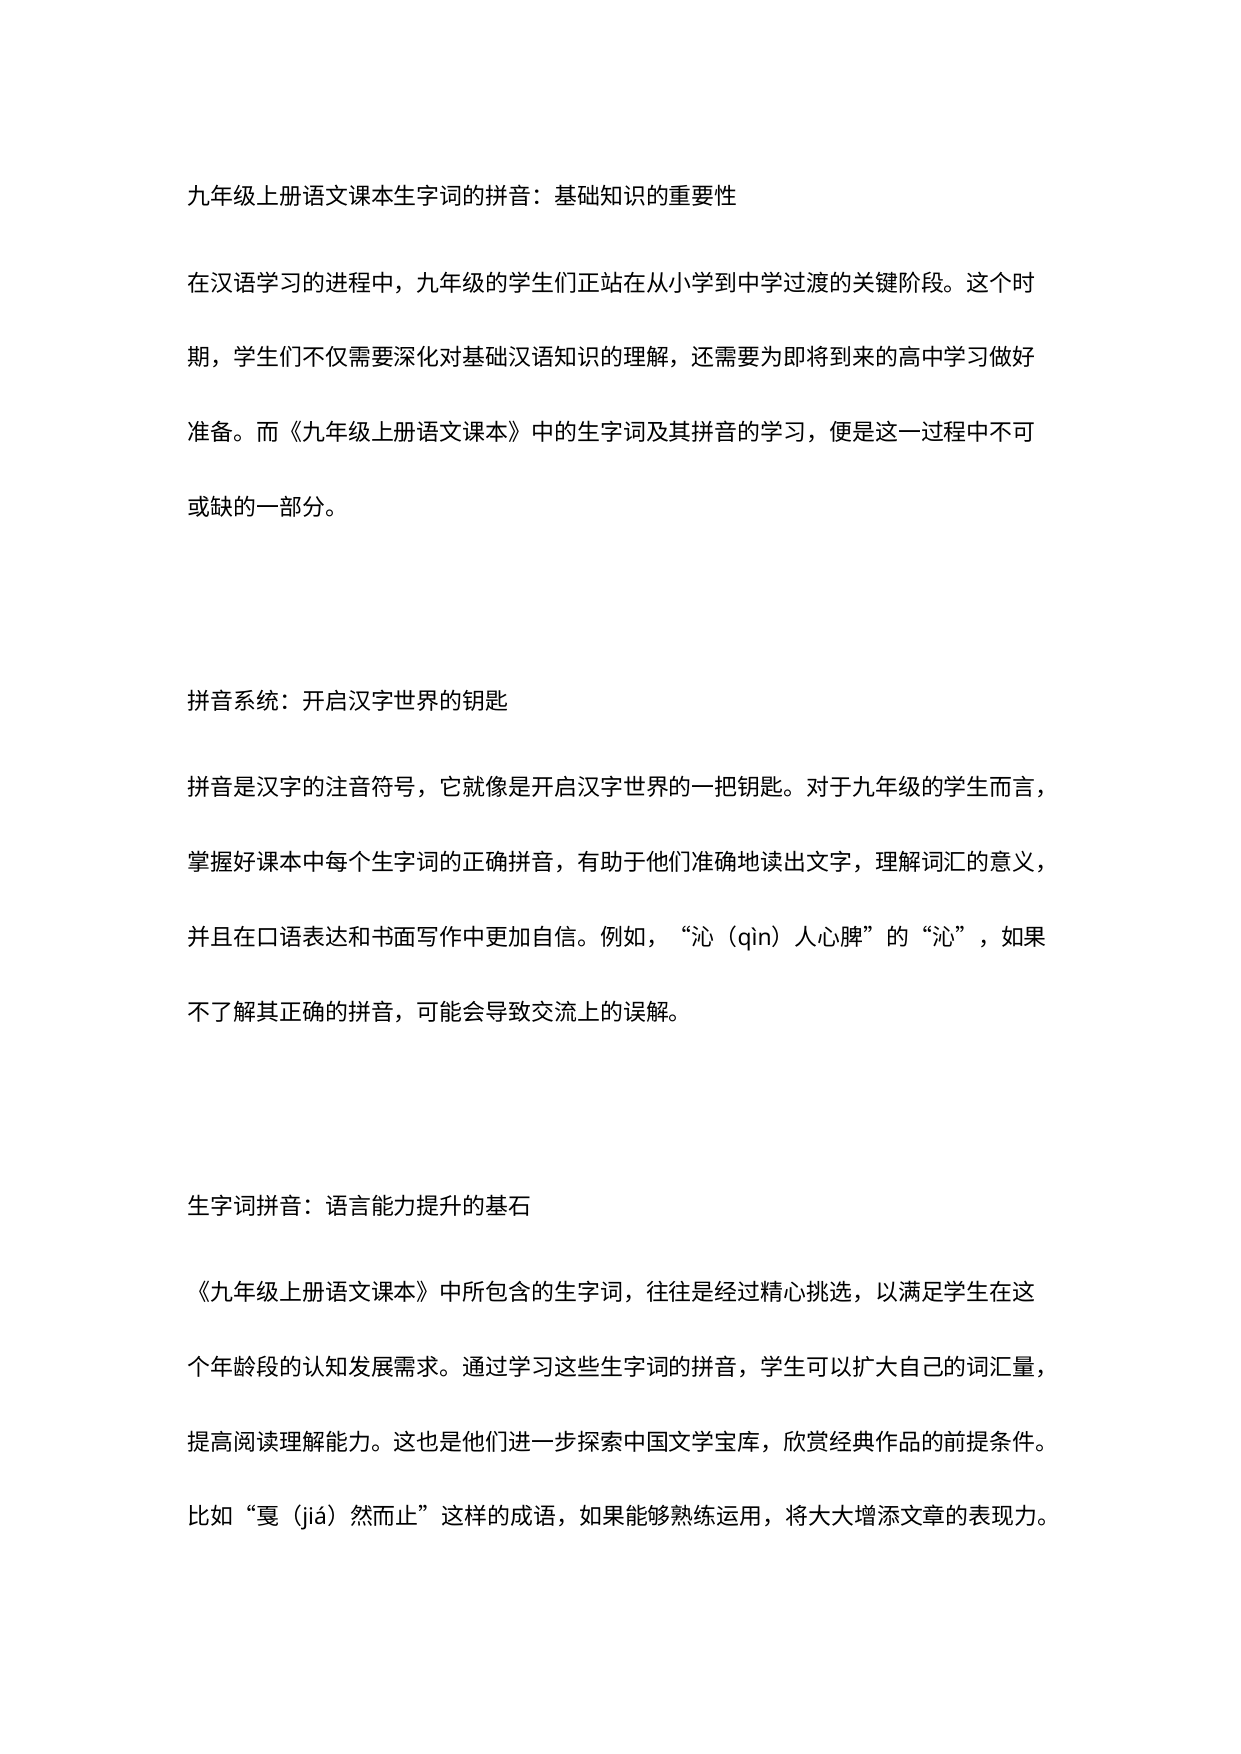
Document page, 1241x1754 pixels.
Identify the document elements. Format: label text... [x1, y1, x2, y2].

text 拼音是汉字的注音符号，它就像是开启汉字世界的一把钥匙。对于九年级的学生而言，掌握好课本中每个生字词的正确拼音，有助于他们准确地读出文字，理解词汇的意义，并且在口语表达和书面写作中更加自信。例如，“沁（qìn）人心脾”的“沁”，如果不了解其正确的拼音，可能会导致交流上的误解。 [187, 753, 1053, 1042]
text 在汉语学习的进程中，九年级的学生们正站在从小学到中学过渡的关键阶段。这个时期，学生们不仅需要深化对基础汉语知识的理解，还需要为即将到来的高中学习做好准备。而《九年级上册语文课本》中的生字词及其拼音的学习，便是这一过程中不可或缺的一部分。 [187, 248, 1053, 538]
text 九年级上册语文课本生字词的拼音：基础知识的重要性 [187, 162, 1053, 227]
text 拼音系统：开启汉字世界的钥匙 [187, 667, 1053, 732]
text 《九年级上册语文课本》中所包含的生字词，往往是经过精心挑选，以满足学生在这个年龄段的认知发展需求。通过学习这些生字词的拼音，学生可以扩大自己的词汇量，提高阅读理解能力。这也是他们进一步探索中国文学宝库，欣赏经典作品的前提条件。比如“戛（jiá）然而止”这样的成语，如果能够熟练运用，将大大增添文章的表现力。 [187, 1258, 1053, 1547]
text 生字词拼音：语言能力提升的基石 [187, 1172, 1053, 1237]
